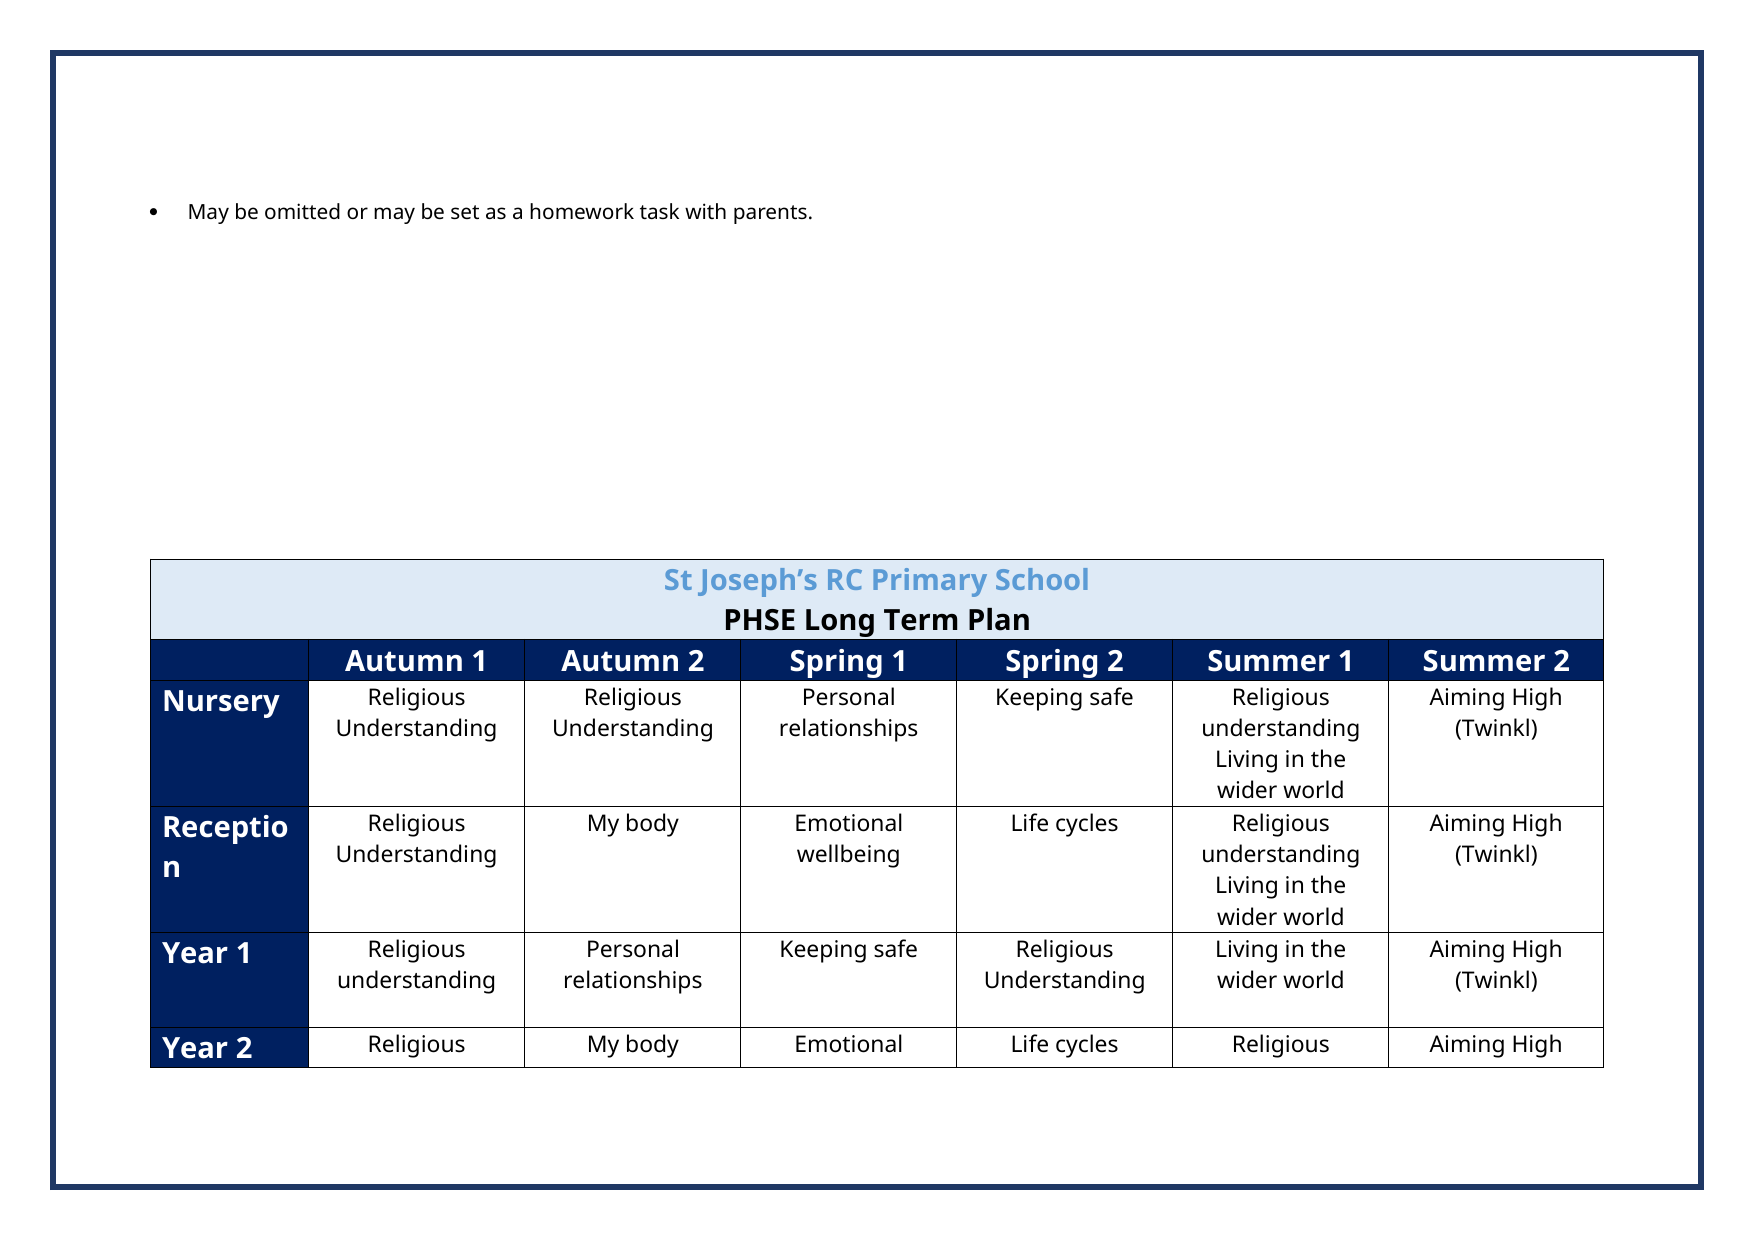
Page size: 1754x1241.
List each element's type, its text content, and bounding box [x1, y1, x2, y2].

table_cell Emotional wellbeing [741, 807, 956, 932]
table_cell Autumn 1 [309, 640, 524, 680]
table_cell Life cycles [957, 807, 1172, 932]
table_cell Religious Understanding [309, 681, 524, 806]
table_cell Reception [151, 807, 308, 932]
table_cell Religious understanding Living in the wider world [1173, 681, 1388, 806]
table_cell My body [525, 807, 740, 932]
table_cell Keeping safe [741, 933, 956, 1027]
table_cell Personal relationships [525, 933, 740, 1027]
table_cell Living in the wider world [1173, 933, 1388, 1027]
table_cell Religious understanding [309, 933, 524, 1027]
table_cell Religious understanding Living in the wider world [1173, 807, 1388, 932]
table_cell Spring 2 [957, 640, 1172, 680]
table_cell Year 2 [151, 1028, 308, 1067]
table_cell Year 1 [151, 933, 308, 1027]
table_cell Aiming High (Twinkl) [1389, 933, 1603, 1027]
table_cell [1173, 1028, 1388, 1067]
list May be omitted or may be set as a homework task with parents. [150, 197, 1604, 225]
table_header St Joseph’s RC Primary School PHSE Long Term Plan [151, 560, 1603, 639]
table_cell Keeping safe [957, 681, 1172, 806]
table_cell [151, 640, 308, 680]
table_cell Religious Understanding [957, 933, 1172, 1027]
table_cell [309, 1028, 524, 1067]
table_cell Religious Understanding [309, 807, 524, 932]
table_cell My body [525, 1028, 740, 1067]
table_cell Autumn 2 [525, 640, 740, 680]
table_cell Personal relationships [741, 681, 956, 806]
table_cell Summer 2 [1389, 640, 1603, 680]
table_cell Spring 1 [741, 640, 956, 680]
table_cell Emotional wellbeing [741, 1028, 956, 1067]
table_cell Religious Understanding [525, 681, 740, 806]
table_cell Aiming High (Twinkl) [1389, 807, 1603, 932]
table_cell Life cycles [957, 1028, 1172, 1067]
table_cell Nursery [151, 681, 308, 806]
table_cell Summer 1 [1173, 640, 1388, 680]
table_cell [1389, 1028, 1603, 1067]
table_cell Aiming High (Twinkl) [1389, 681, 1603, 806]
